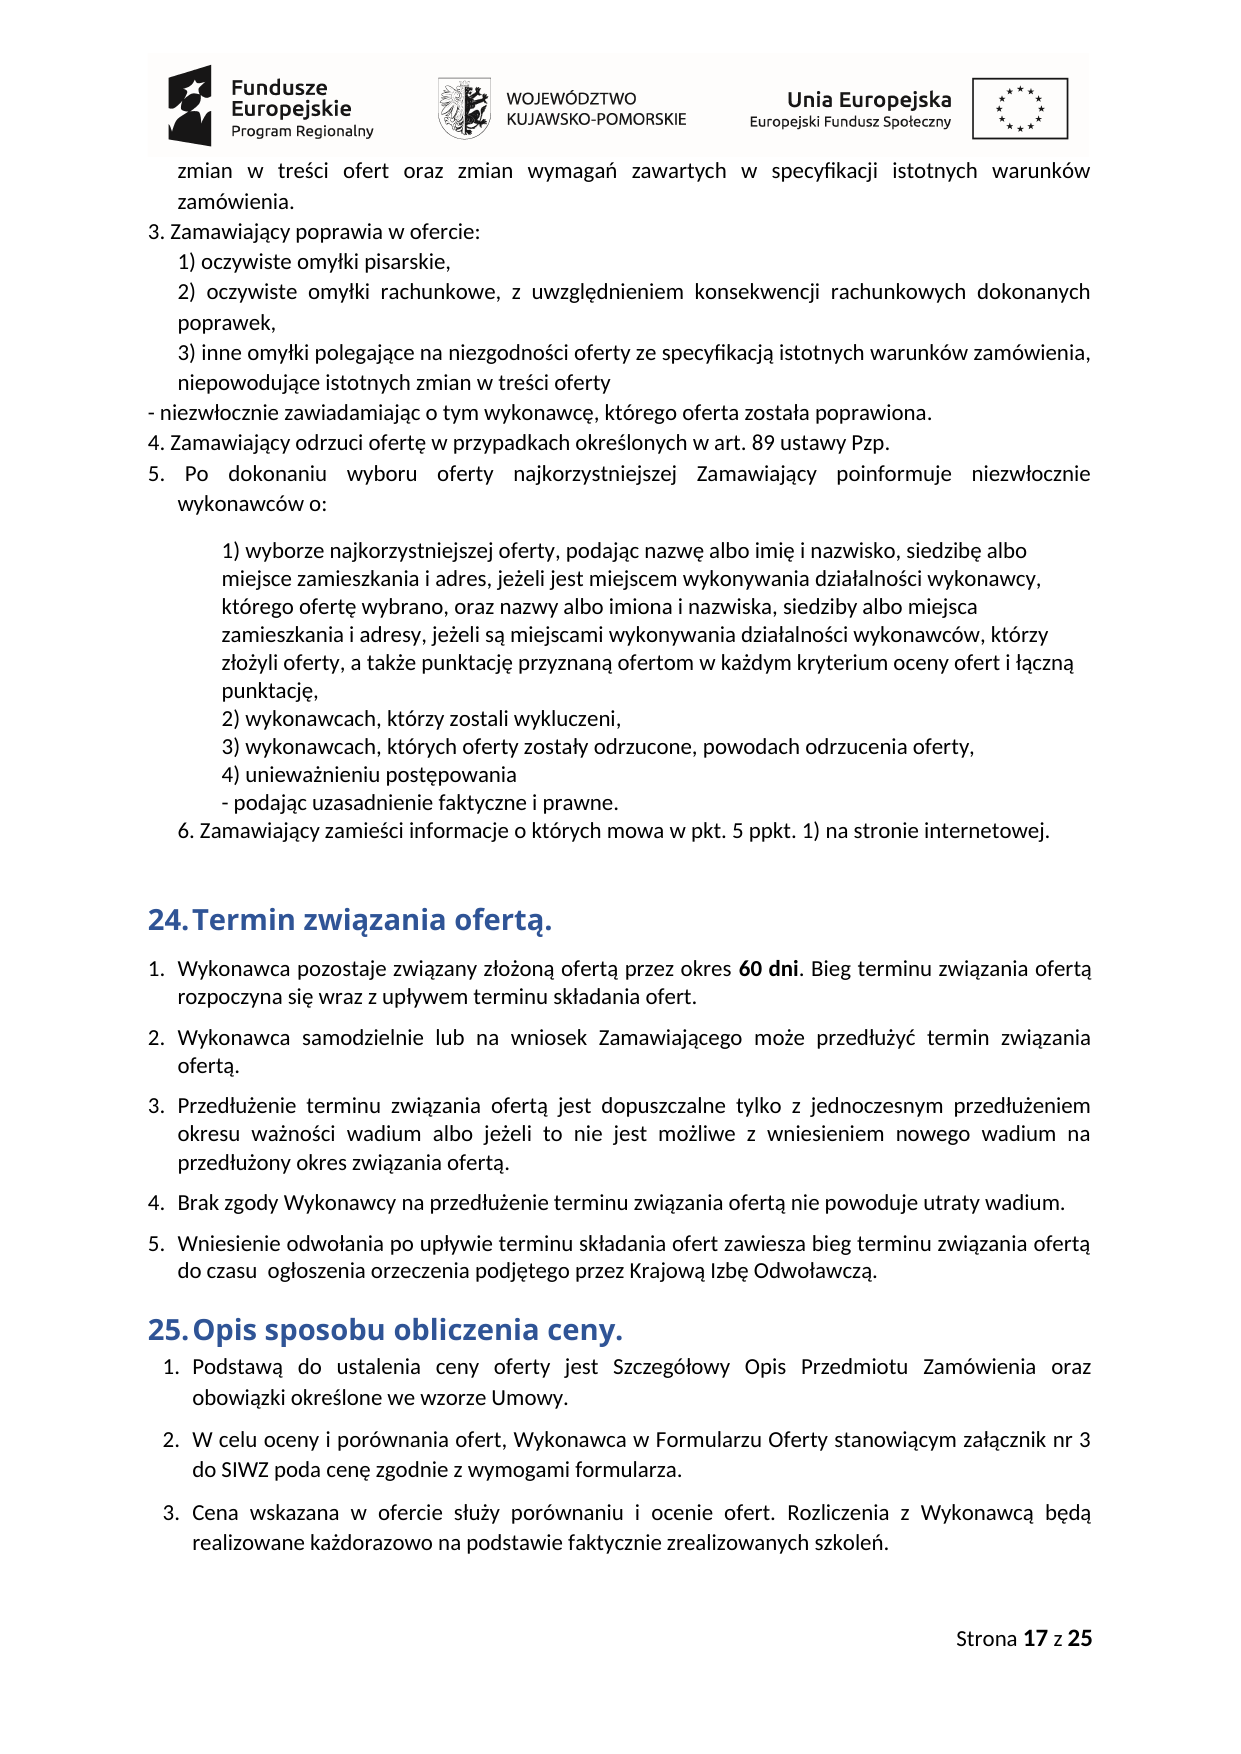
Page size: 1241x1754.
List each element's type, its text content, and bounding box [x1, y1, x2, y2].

list Brak zgody Wykonawcy na przedłużenie terminu związania ofertą nie powoduje utraty wadium. [148, 1188, 1093, 1216]
list 2) oczywiste omyłki rachunkowe, z uwzględnieniem konsekwencji rachunkowych dokonanych poprawek, [177, 277, 1093, 336]
text 4) unieważnieniu postępowania [221, 760, 1093, 788]
text 2) wykonawcach, którzy zostali wykluczeni, [221, 704, 1093, 732]
list 1) oczywiste omyłki pisarskie, [177, 247, 1093, 275]
picture [147, 53, 1090, 157]
subtitle Termin związania ofertą. [148, 899, 1093, 939]
list 3. Zamawiający poprawia w ofercie: [148, 217, 1093, 245]
list 5. Po dokonaniu wyboru oferty najkorzystniejszej Zamawiający poinformuje niezwłocznie wykonawców o: [148, 459, 1093, 517]
text 1) wyborze najkorzystniejszej oferty, podając nazwę albo imię i nazwisko, siedzibę albo miejsce zamieszkania i adres, jeżeli jest miejscem wykonywania działalności wykonawcy, którego ofertę wybrano, oraz nazwy albo imiona i nazwiska, siedziby albo miejsca zamieszkania i adresy, jeżeli są miejscami wykonywania działalności wykonawców, którzy złożyli oferty, a także punktację przyznaną ofertom w każdym kryterium oceny ofert i łączną punktację, [221, 536, 1093, 704]
list 4. Zamawiający odrzuci ofertę w przypadkach określonych w art. 89 ustawy Pzp. [148, 428, 1093, 456]
list Wykonawca samodzielnie lub na wniosek Zamawiającego może przedłużyć termin związania ofertą. [148, 1023, 1093, 1079]
subtitle Opis sposobu obliczenia ceny. [148, 1310, 1093, 1349]
text - podając uzasadnienie faktyczne i prawne. [221, 788, 1093, 816]
list Wniesienie odwołania po upływie terminu składania ofert zawiesza bieg terminu związania ofertą do czasu ogłoszenia orzeczenia podjętego przez Krajową Izbę Odwoławczą. [148, 1229, 1093, 1285]
list - niezwłocznie zawiadamiając o tym wykonawcę, którego oferta została poprawiona. [148, 398, 1093, 426]
text 6. Zamawiający zamieści informacje o których mowa w pkt. 5 ppkt. 1) na stronie internetowej. [177, 816, 1093, 844]
list 3) inne omyłki polegające na niezgodności oferty ze specyfikacją istotnych warunków zamówienia, niepowodujące istotnych zmian w treści oferty [177, 338, 1093, 396]
list W celu oceny i porównania ofert, Wykonawca w Formularzu Oferty stanowiącym załącznik nr 3 do SIWZ poda cenę zgodnie z wymogami formularza. [162, 1425, 1093, 1484]
text 3) wykonawcach, których oferty zostały odrzucone, powodach odrzucenia oferty, [221, 732, 1093, 760]
list Cena wskazana w ofercie służy porównaniu i ocenie ofert. Rozliczenia z Wykonawcą będą realizowane każdorazowo na podstawie faktycznie zrealizowanych szkoleń. [162, 1498, 1093, 1557]
list Podstawą do ustalenia ceny oferty jest Szczegółowy Opis Przedmiotu Zamówienia oraz obowiązki określone we wzorze Umowy. [162, 1352, 1093, 1411]
list Przedłużenie terminu związania ofertą jest dopuszczalne tylko z jednoczesnym przedłużeniem okresu ważności wadium albo jeżeli to nie jest możliwe z wniesieniem nowego wadium na przedłużony okres związania ofertą. [148, 1092, 1093, 1176]
list Wykonawca pozostaje związany złożoną ofertą przez okres 60 dni. Bieg terminu związania ofertą rozpoczyna się wraz z upływem terminu składania ofert. [148, 954, 1093, 1011]
